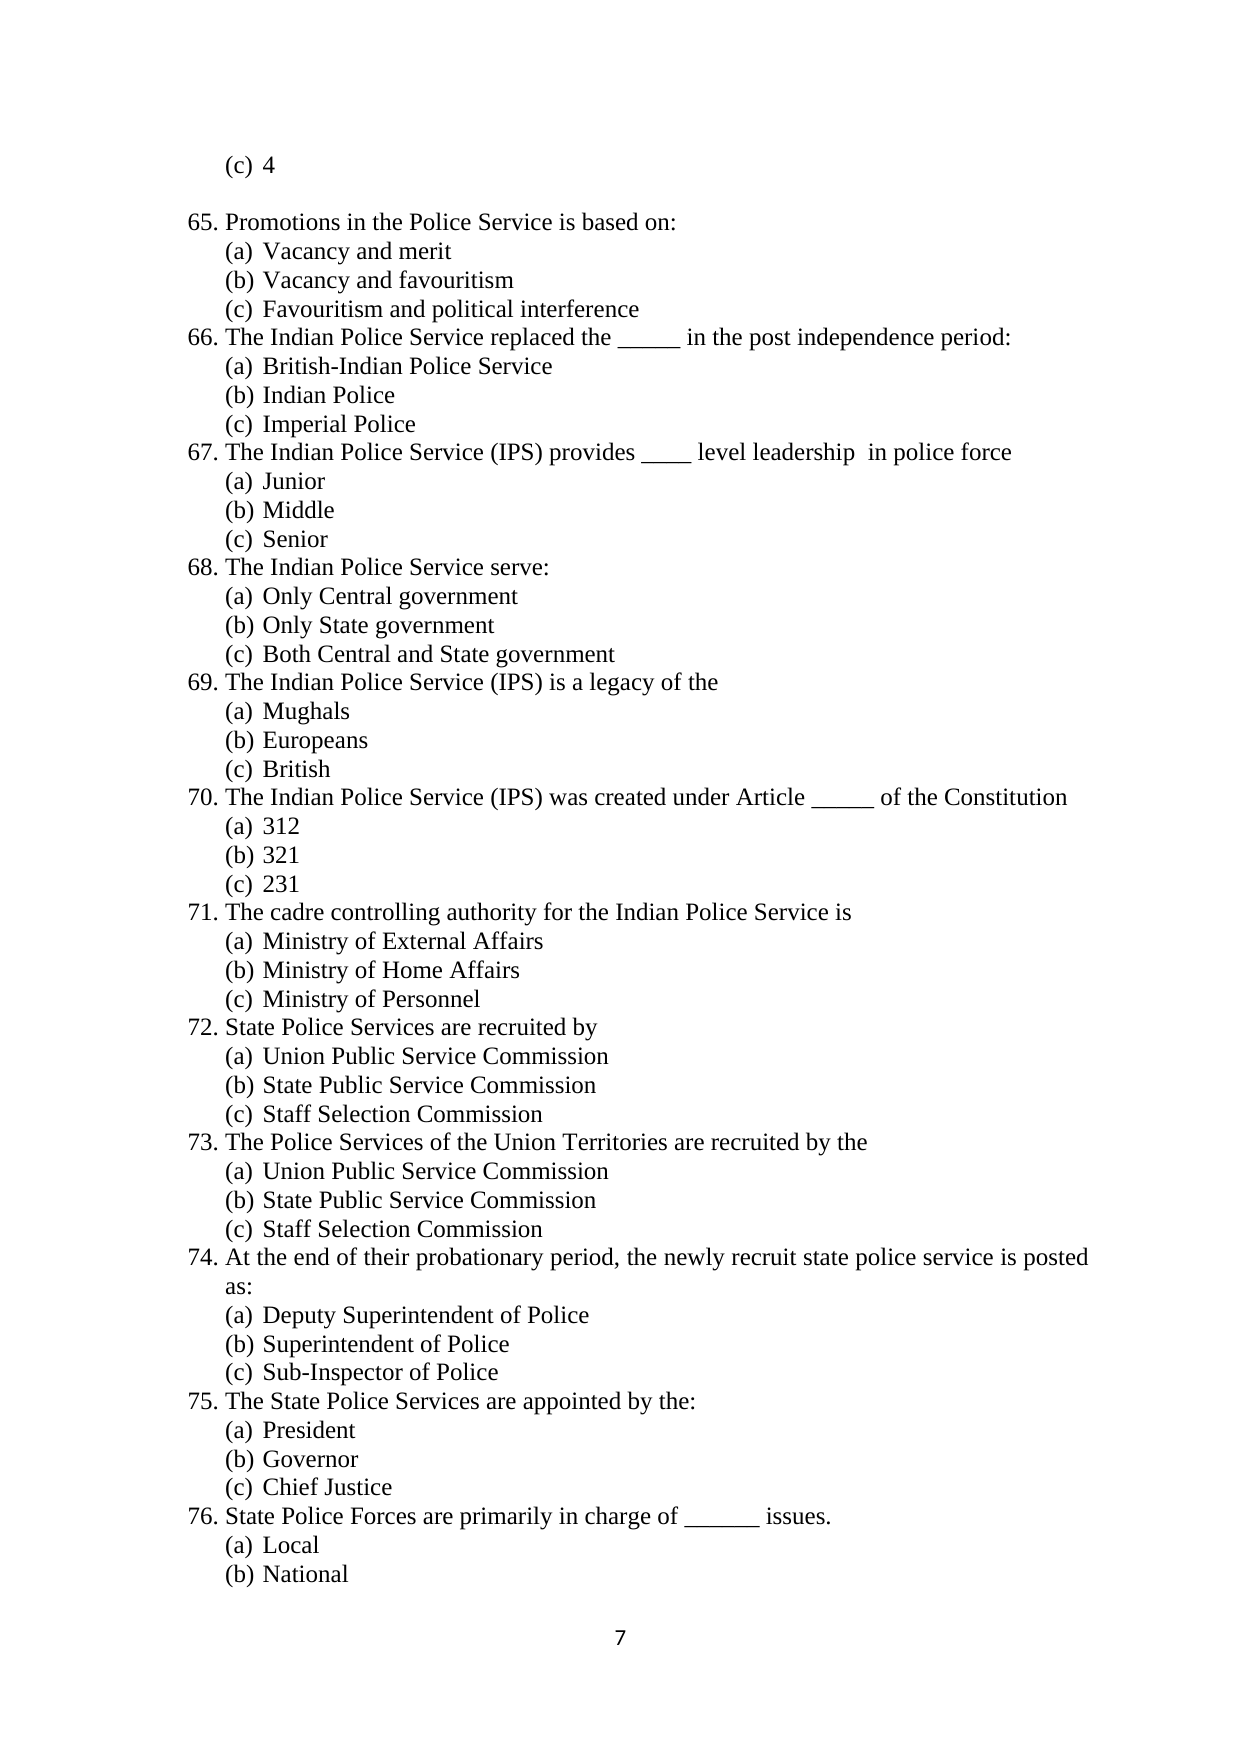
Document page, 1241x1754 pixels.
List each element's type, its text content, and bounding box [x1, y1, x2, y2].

list Local [225, 1530, 1090, 1559]
list The Indian Police Service serve: [187, 552, 1090, 581]
list Sub-Inspector of Police [225, 1357, 1090, 1386]
list 312 [225, 811, 1090, 840]
list State Police Forces are primarily in charge of ______ issues. [187, 1501, 1090, 1530]
list Vacancy and favouritism [225, 265, 1090, 294]
list 321 [225, 840, 1090, 869]
list Chief Justice [225, 1472, 1090, 1501]
list Superintendent of Police [225, 1329, 1090, 1357]
list Staff Selection Commission [225, 1214, 1090, 1242]
list Imperial Police [225, 409, 1090, 437]
list British [225, 754, 1090, 782]
list National [225, 1559, 1090, 1587]
list State Public Service Commission [225, 1070, 1090, 1099]
list State Police Services are recruited by [187, 1012, 1090, 1041]
list At the end of their probationary period, the newly recruit state police service is posted as: [187, 1242, 1090, 1300]
list The Indian Police Service (IPS) is a legacy of the [187, 667, 1090, 696]
list British-Indian Police Service [225, 351, 1090, 380]
list State Public Service Commission [225, 1185, 1090, 1214]
list Union Public Service Commission [225, 1156, 1090, 1185]
list Promotions in the Police Service is based on: [187, 207, 1090, 236]
list Ministry of Personnel [225, 984, 1090, 1012]
list President [225, 1415, 1090, 1444]
list Staff Selection Commission [225, 1099, 1090, 1127]
list Junior [225, 466, 1090, 495]
list Middle [225, 495, 1090, 524]
list Ministry of Home Affairs [225, 955, 1090, 984]
list Mughals [225, 696, 1090, 725]
list Deputy Superintendent of Police [225, 1300, 1090, 1329]
list Europeans [225, 725, 1090, 754]
list 4 [225, 150, 1090, 179]
list The cadre controlling authority for the Indian Police Service is [187, 897, 1090, 926]
list Senior [225, 524, 1090, 552]
list Favouritism and political interference [225, 294, 1090, 322]
list Union Public Service Commission [225, 1041, 1090, 1070]
list Vacancy and merit [225, 236, 1090, 265]
list Governor [225, 1444, 1090, 1472]
list The State Police Services are appointed by the: [187, 1386, 1090, 1415]
list The Police Services of the Union Territories are recruited by the [187, 1127, 1090, 1156]
list Both Central and State government [225, 639, 1090, 667]
list The Indian Police Service replaced the _____ in the post independence period: [187, 322, 1090, 351]
list Only State government [225, 610, 1090, 639]
list 231 [225, 869, 1090, 897]
list Only Central government [225, 581, 1090, 610]
list The Indian Police Service (IPS) provides ____ level leadership in police force [187, 437, 1090, 466]
list Indian Police [225, 380, 1090, 409]
list The Indian Police Service (IPS) was created under Article _____ of the Constitution [187, 782, 1090, 811]
list Ministry of External Affairs [225, 926, 1090, 955]
